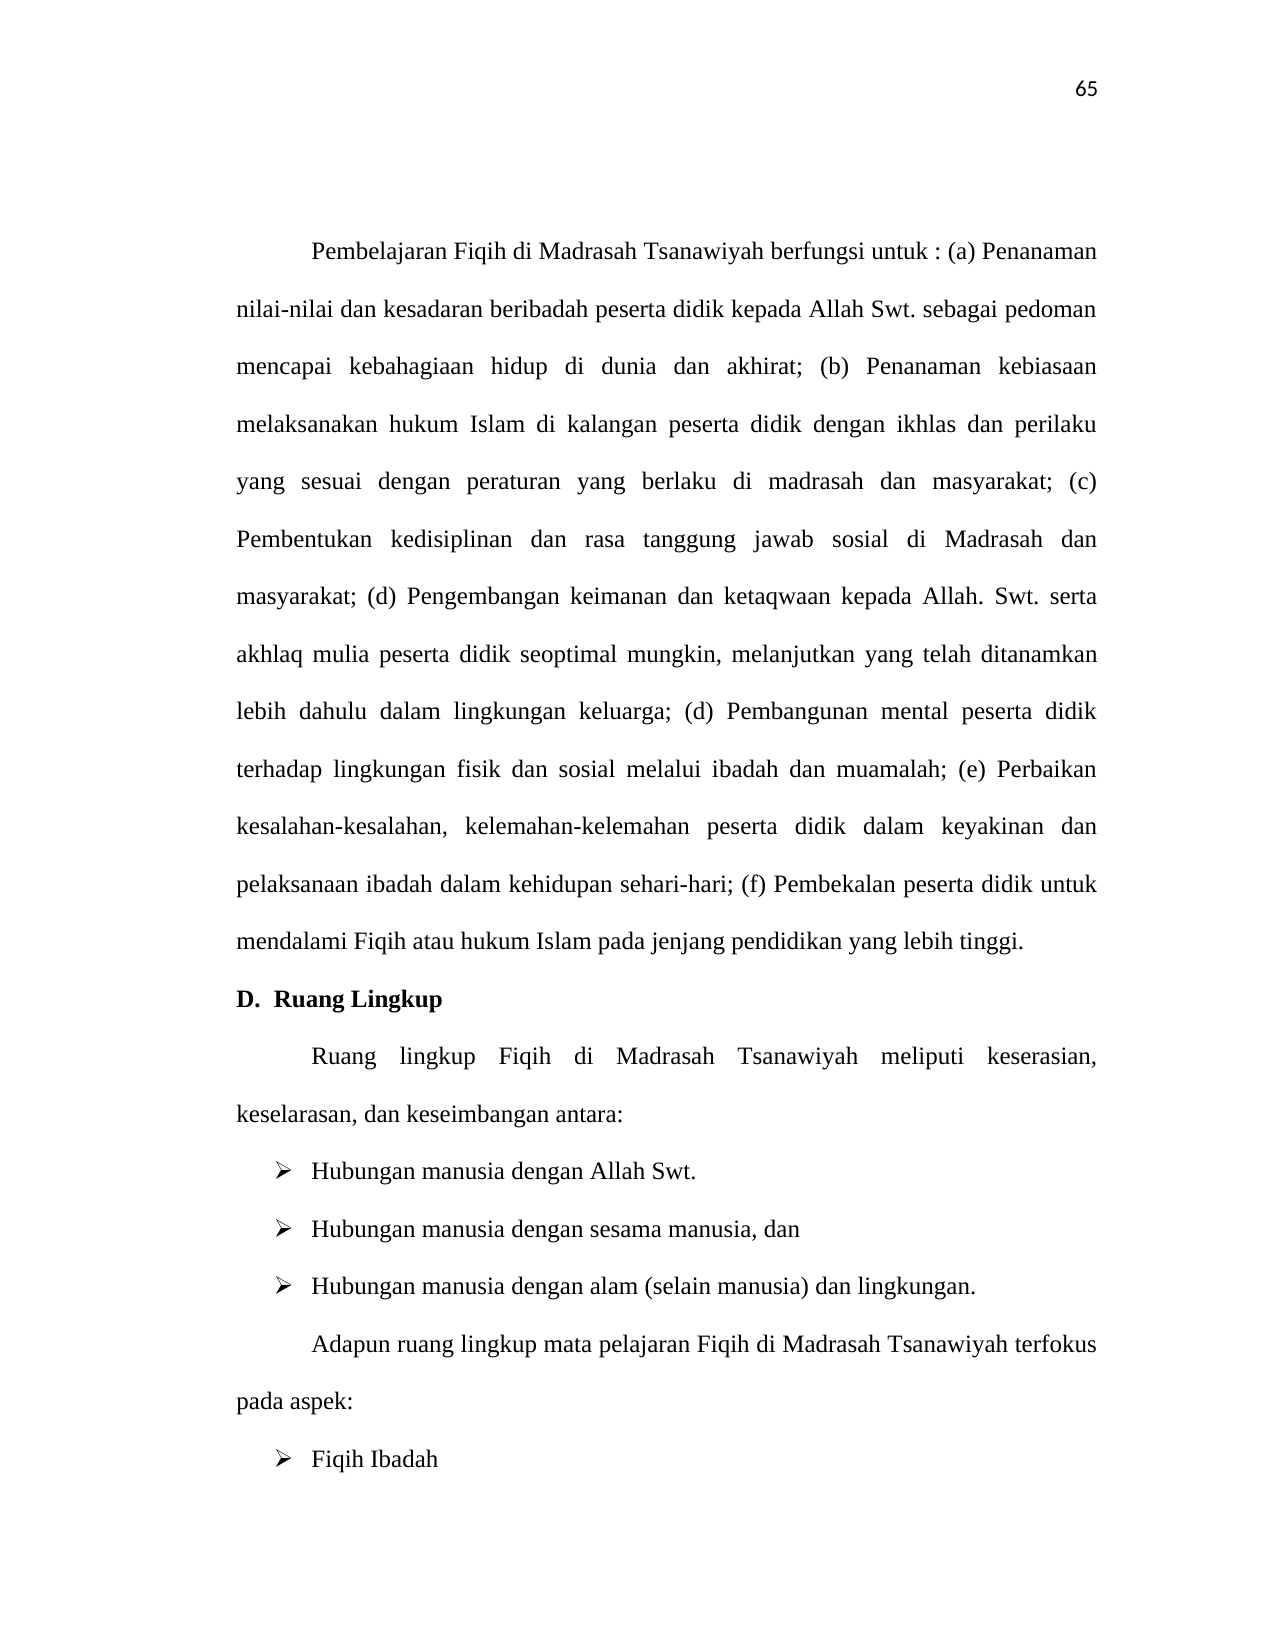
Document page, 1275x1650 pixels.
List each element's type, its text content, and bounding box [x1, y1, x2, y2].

list Hubungan manusia dengan Allah Swt. [274, 1156, 1098, 1185]
list Fiqih Ibadah [274, 1444, 1098, 1472]
list Hubungan manusia dengan sesama manusia, dan [274, 1214, 1098, 1242]
list Ruang Lingkup [236, 984, 1098, 1012]
list Hubungan manusia dengan alam (selain manusia) dan lingkungan. [274, 1271, 1098, 1300]
text Adapun ruang lingkup mata pelajaran Fiqih di Madrasah Tsanawiyah terfokus pada aspek: [236, 1329, 1098, 1415]
text Ruang lingkup Fiqih di Madrasah Tsanawiyah meliputi keserasian, keselarasan, dan keseimbangan antara: [236, 1041, 1098, 1127]
text Pembelajaran Fiqih di Madrasah Tsanawiyah berfungsi untuk : (a) Penanaman nilai-nilai dan kesadaran beribadah peserta didik kepada Allah Swt. sebagai pedoman mencapai kebahagiaan hidup di dunia dan akhirat; (b) Penanaman kebiasaan melaksanakan hukum Islam di kalangan peserta didik dengan ikhlas dan perilaku yang sesuai dengan peraturan yang berlaku di madrasah dan masyarakat; (c) Pembentukan kedisiplinan dan rasa tanggung jawab sosial di Madrasah dan masyarakat; (d) Pengembangan keimanan dan ketaqwaan kepada Allah. Swt. serta akhlaq mulia peserta didik seoptimal mungkin, melanjutkan yang telah ditanamkan lebih dahulu dalam lingkungan keluarga; (d) Pembangunan mental peserta didik terhadap lingkungan fisik dan sosial melalui ibadah dan muamalah; (e) Perbaikan kesalahan-kesalahan, kelemahan-kelemahan peserta didik dalam keyakinan dan pelaksanaan ibadah dalam kehidupan sehari-hari; (f) Pembekalan peserta didik untuk mendalami Fiqih atau hukum Islam pada jenjang pendidikan yang lebih tinggi. [236, 236, 1098, 955]
